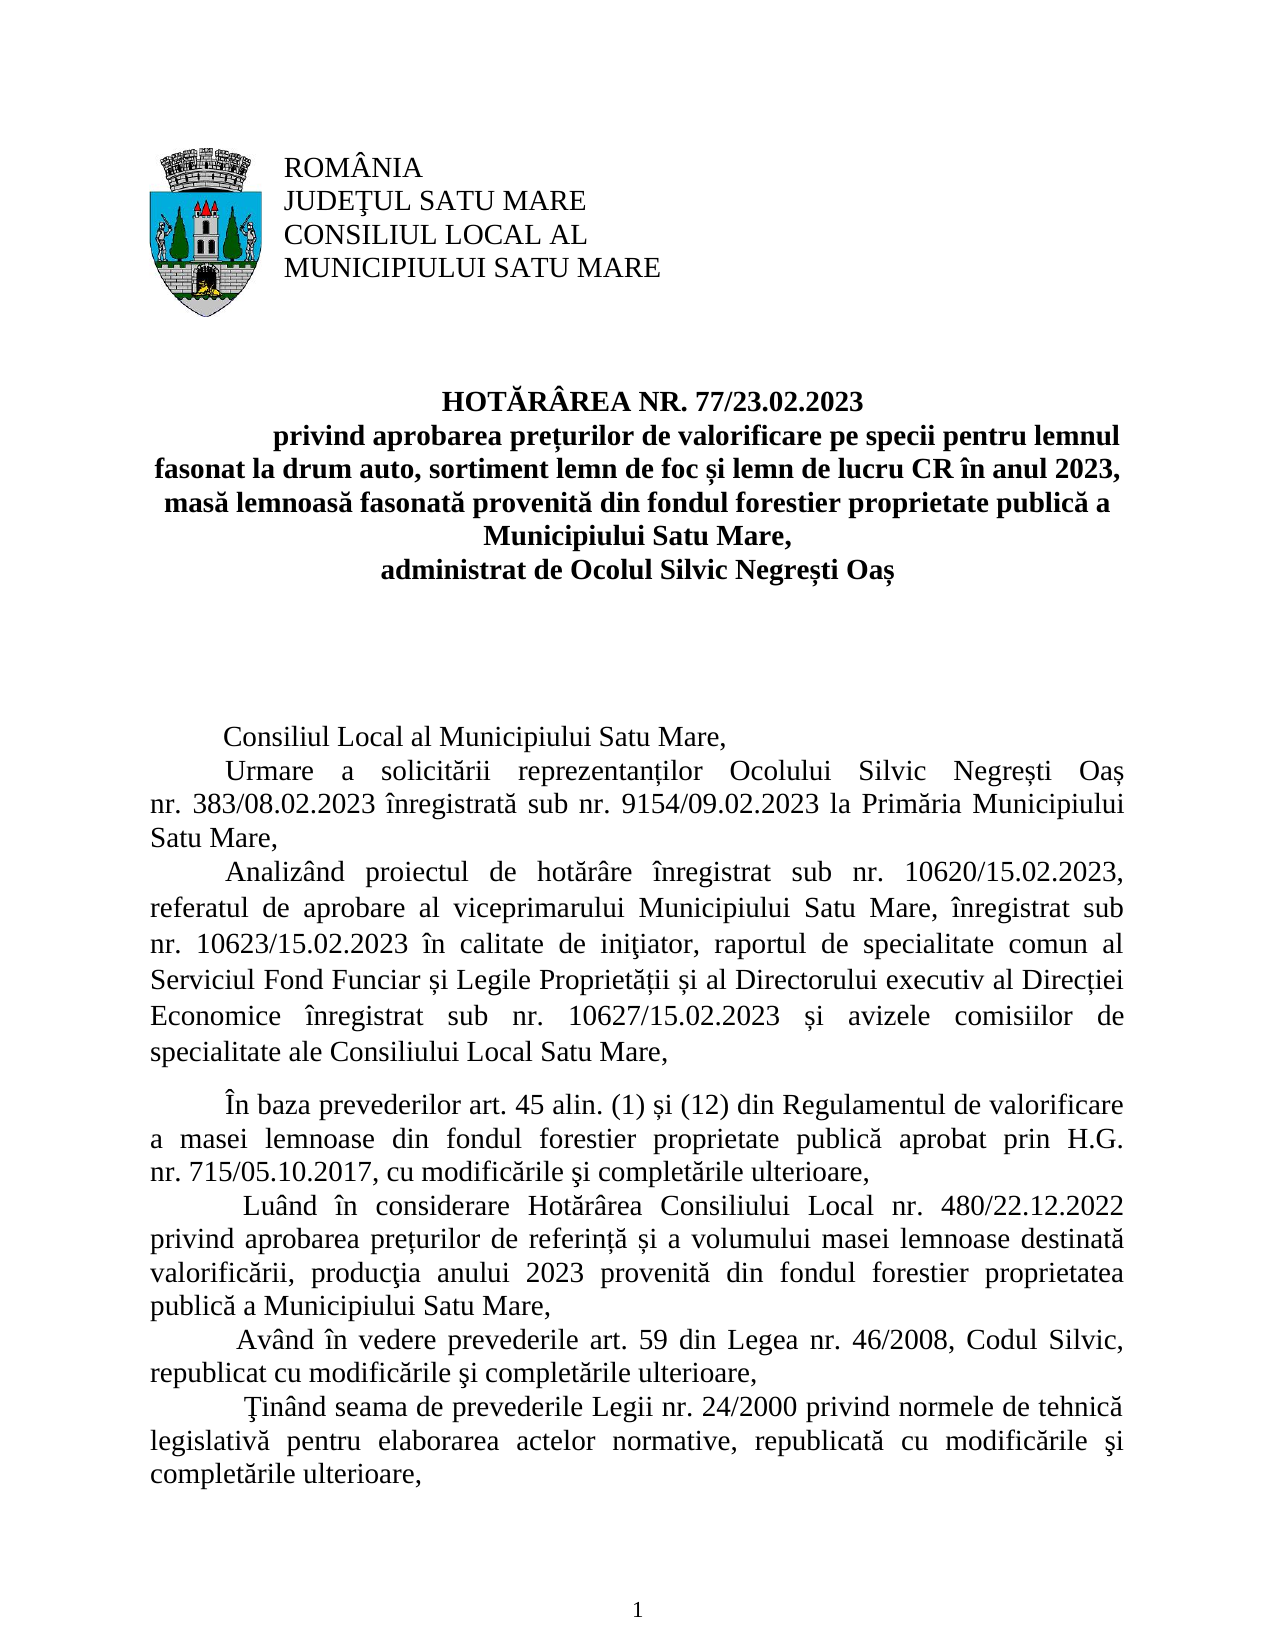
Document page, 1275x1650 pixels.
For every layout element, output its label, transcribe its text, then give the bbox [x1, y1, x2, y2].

text Analizând proiectul de hotărâre înregistrat sub nr. 10620/15.02.2023, referatul de aprobare al viceprimarului Municipiului Satu Mare, înregistrat sub nr. 10623/15.02.2023 în calitate de iniţiator, raportul de specialitate comun al Serviciul Fond Funciar și Legile Proprietății și al Directorului executiv al Direcției Economice înregistrat sub nr. 10627/15.02.2023 și avizele comisiilor de specialitate ale Consiliului Local Satu Mare, [150, 854, 1125, 1068]
text MUNICIPIULUI SATU MARE [262, 251, 1125, 284]
text privind aprobarea prețurilor de valorificare pe specii pentru lemnul fasonat la drum auto, sortiment lemn de foc și lemn de lucru CR în anul 2023, masă lemnoasă fasonată provenită din fondul forestier proprietate publică a Municipiului Satu Mare, administrat de Ocolul Silvic Negrești Oaș [150, 418, 1125, 585]
text HOTĂRÂREA NR. 77/23.02.2023 [150, 384, 1125, 418]
text Luând în considerare Hotărârea Consiliului Local nr. 480/22.12.2022 privind aprobarea prețurilor de referință și a volumului masei lemnoase destinată valorificării, producţia anului 2023 provenită din fondul forestier proprietatea publică a Municipiului Satu Mare, [150, 1188, 1125, 1322]
text Ţinând seama de prevederile Legii nr. 24/2000 privind normele de tehnică legislativă pentru elaborarea actelor normative, republicată cu modificările şi completările ulterioare, [150, 1389, 1125, 1490]
picture [149, 202, 262, 317]
picture [149, 148, 262, 193]
text Consiliul Local al Municipiului Satu Mare, [150, 719, 1125, 753]
text JUDEŢUL SATU MARE [262, 183, 1125, 217]
text CONSILIUL LOCAL AL [262, 217, 1125, 251]
text În baza prevederilor art. 45 alin. (1) și (12) din Regulamentul de valorificare a masei lemnoase din fondul forestier proprietate publică aprobat prin H.G. nr. 715/05.10.2017, cu modificările şi completările ulterioare, [150, 1087, 1125, 1188]
text Având în vedere prevederile art. 59 din Legea nr. 46/2008, Codul Silvic, republicat cu modificările şi completările ulterioare, [150, 1322, 1125, 1389]
text ROMÂNIA [262, 150, 1125, 183]
text Urmare a solicitării reprezentanților Ocolului Silvic Negrești Oaș nr. 383/08.02.2023 înregistrată sub nr. 9154/09.02.2023 la Primăria Municipiului Satu Mare, [150, 753, 1125, 854]
